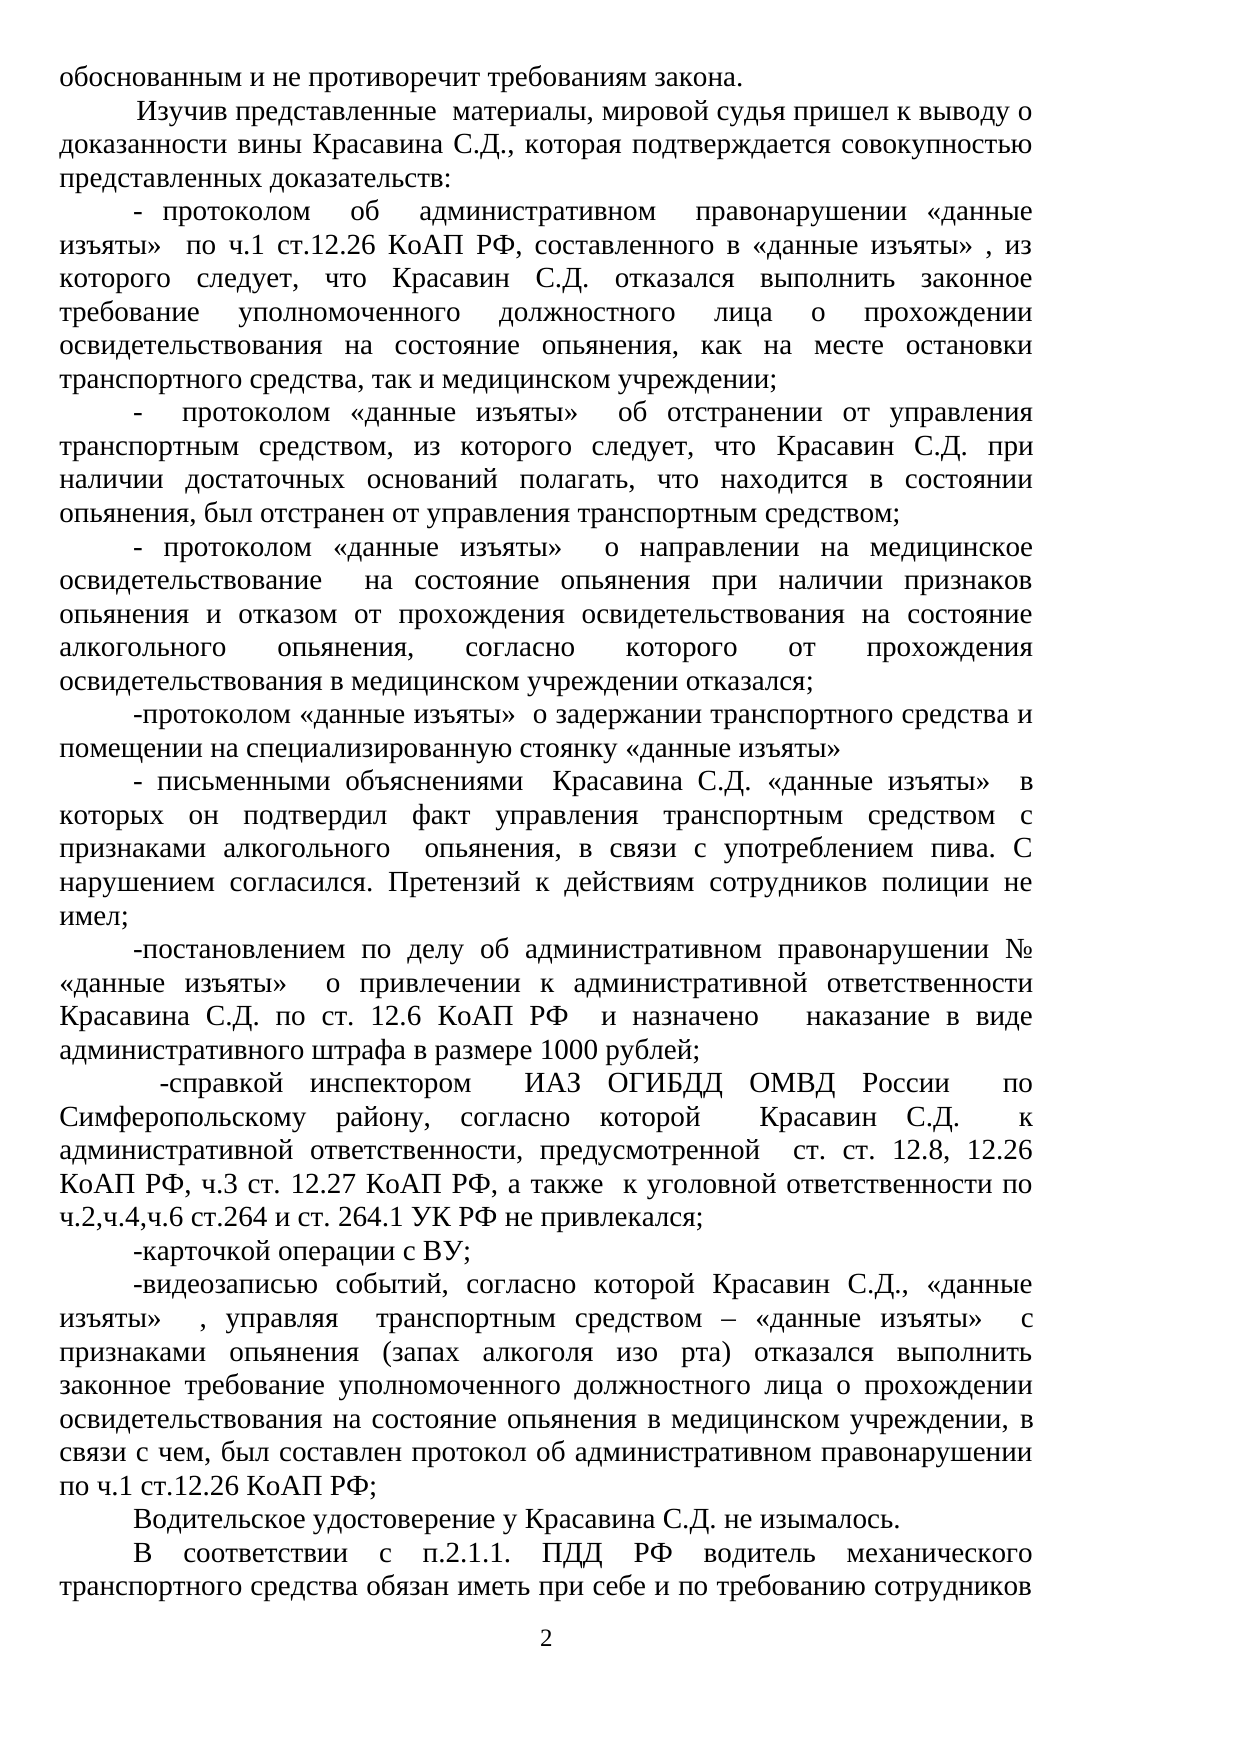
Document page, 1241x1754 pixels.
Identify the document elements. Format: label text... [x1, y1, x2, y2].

text Изучив представленные материалы, мировой судья пришел к выводу о доказанности вины Красавина С.Д., которая подтверждается совокупностью представленных доказательств: [59, 93, 1033, 193]
text - протоколом об административном правонарушении «данные изъяты» по ч.1 ст.12.26 КоАП РФ, составленного в «данные изъяты» , из которого следует, что Красавин С.Д. отказался выполнить законное требование уполномоченного должностного лица о прохождении освидетельствования на состояние опьянения, как на месте остановки транспортного средства, так и медицинском учреждении; [59, 193, 1033, 394]
text -постановлением по делу об административном правонарушении № «данные изъяты» о привлечении к административной ответственности Красавина С.Д. по ст. 12.6 КоАП РФ и назначено наказание в виде административного штрафа в размере 1000 рублей; [59, 931, 1033, 1065]
text - протоколом «данные изъяты» об отстранении от управления транспортным средством, из которого следует, что Красавин С.Д. при наличии достаточных оснований полагать, что находится в состоянии опьянения, был отстранен от управления транспортным средством; [59, 394, 1033, 529]
text - протоколом «данные изъяты» о направлении на медицинское освидетельствование на состояние опьянения при наличии признаков опьянения и отказом от прохождения освидетельствования на состояние алкогольного опьянения, согласно которого от прохождения освидетельствования в медицинском учреждении отказался; [59, 529, 1033, 696]
text -протоколом «данные изъяты» о задержании транспортного средства и помещении на специализированную стоянку «данные изъяты» [59, 696, 1033, 763]
text -карточкой операции с ВУ; [59, 1233, 1033, 1267]
text -справкой инспектором ИАЗ ОГИБДД ОМВД России по Симферопольскому району, согласно которой Красавин С.Д. к административной ответственности, предусмотренной ст. ст. 12.8, 12.26 КоАП РФ, ч.3 ст. 12.27 КоАП РФ, а также к уголовной ответственности по ч.2,ч.4,ч.6 ст.264 и ст. 264.1 УК РФ не привлекался; [59, 1065, 1033, 1233]
text -видеозаписью событий, согласно которой Красавин С.Д., «данные изъяты» , управляя транспортным средством – «данные изъяты» с признаками опьянения (запах алкоголя изо рта) отказался выполнить законное требование уполномоченного должностного лица о прохождении освидетельствования на состояние опьянения в медицинском учреждении, в связи с чем, был составлен протокол об административном правонарушении по ч.1 ст.12.26 КоАП РФ; [59, 1267, 1033, 1501]
text Водительское удостоверение у Красавина С.Д. не изымалось. [59, 1501, 1033, 1535]
text - письменными объяснениями Красавина С.Д. «данные изъяты» в которых он подтвердил факт управления транспортным средством с признаками алкогольного опьянения, в связи с употреблением пива. С нарушением согласился. Претензий к действиям сотрудников полиции не имел; [59, 763, 1033, 931]
